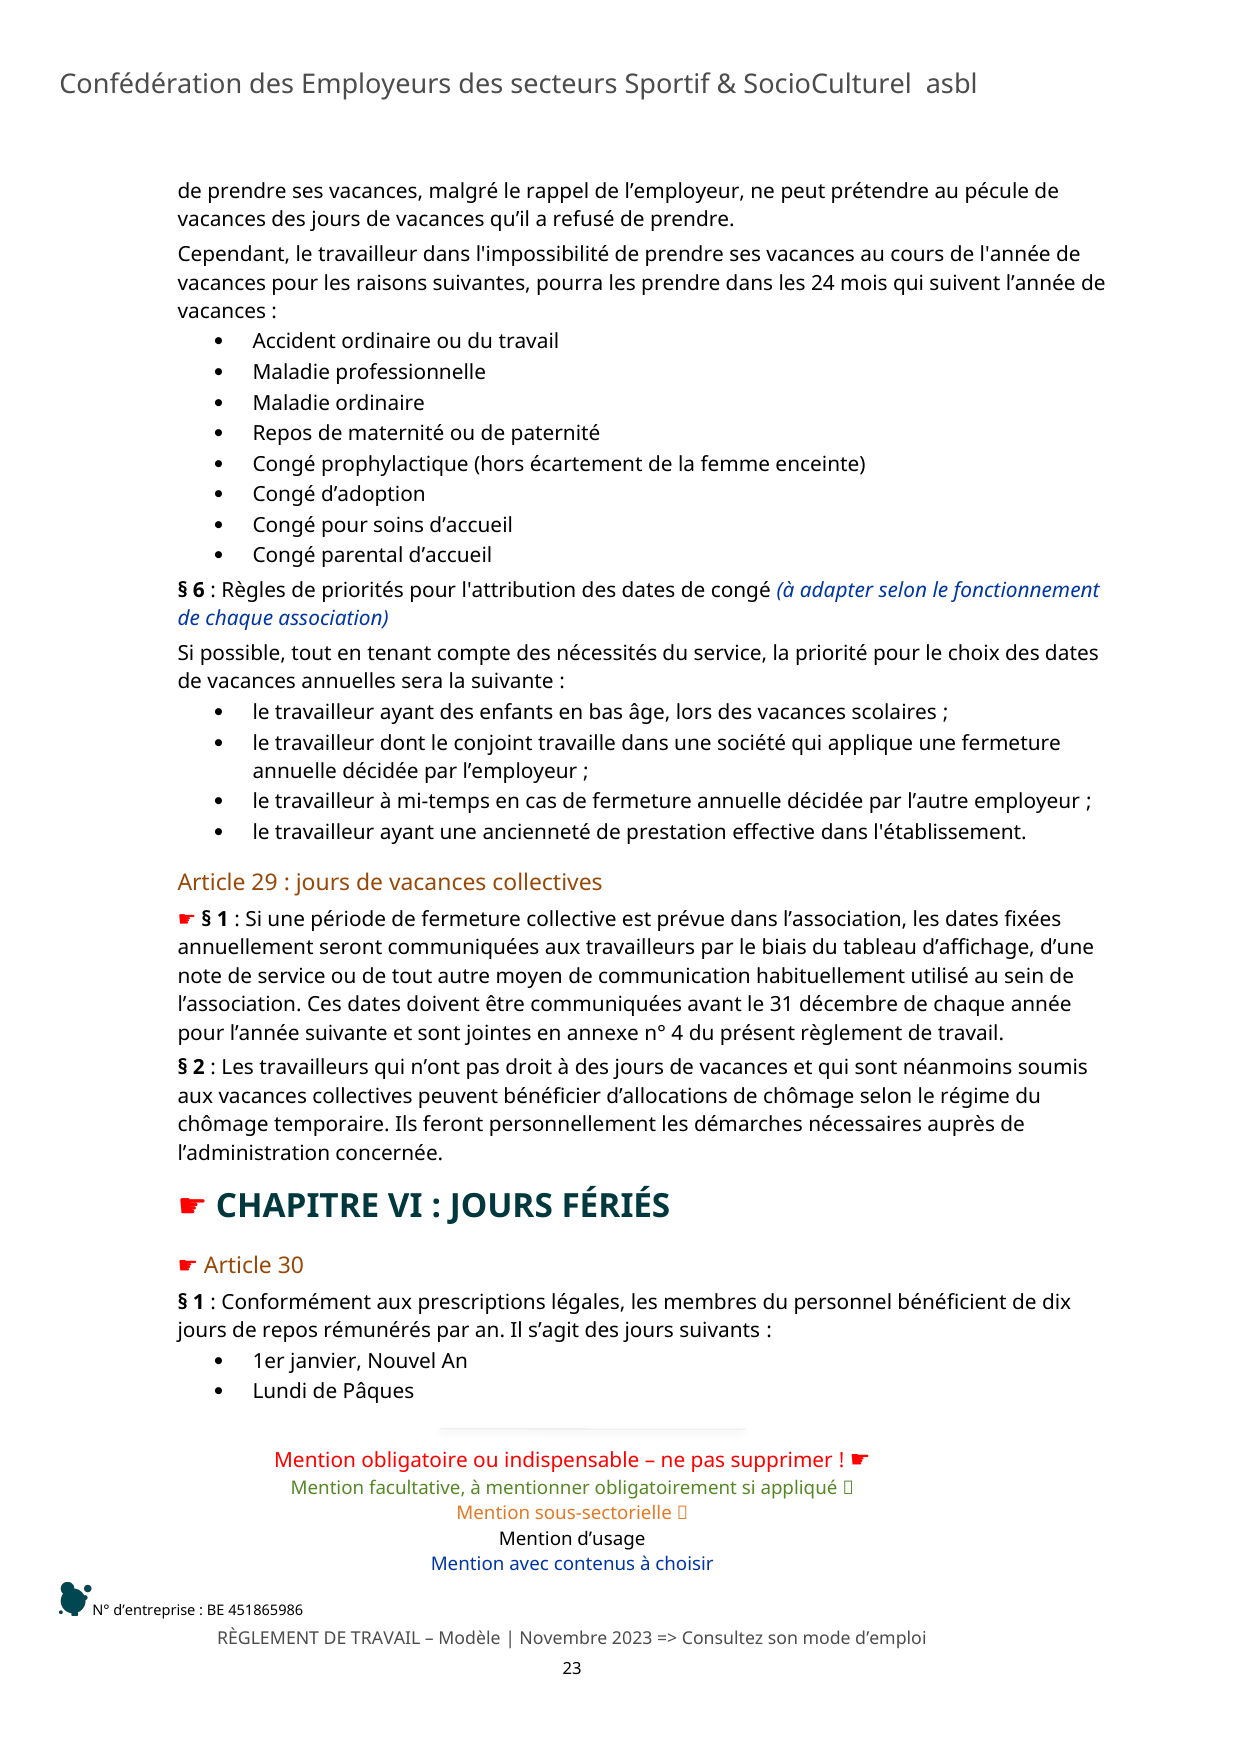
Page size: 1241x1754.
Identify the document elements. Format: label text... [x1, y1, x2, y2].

list Repos de maternité ou de paternité [215, 418, 1122, 447]
list Congé d’adoption [215, 479, 1122, 508]
list Maladie professionnelle [215, 357, 1122, 386]
list le travailleur dont le conjoint travaille dans une société qui applique une fermeture annuelle décidée par l’employeur ; [215, 728, 1122, 784]
list Congé pour soins d’accueil [215, 510, 1122, 538]
list Congé parental d’accueil [215, 540, 1122, 569]
list Lundi de Pâques [215, 1376, 1122, 1405]
subtitle ☛ Article 30 [177, 1249, 1122, 1281]
text Si possible, tout en tenant compte des nécessités du service, la priorité pour le choix des dates de vacances annuelles sera la suivante : [177, 638, 1122, 695]
subtitle Article 29 : jours de vacances collectives [177, 866, 1122, 898]
text § 1 : Conformément aux prescriptions légales, les membres du personnel bénéficient de dix jours de repos rémunérés par an. Il s’agit des jours suivants : [177, 1287, 1122, 1344]
list 1er janvier, Nouvel An [215, 1346, 1122, 1374]
text § 6 : Règles de priorités pour l'attribution des dates de congé (à adapter selon le fonctionnement de chaque association) [177, 575, 1122, 632]
text Cependant, le travailleur dans l'impossibilité de prendre ses vacances au cours de l'année de vacances pour les raisons suivantes, pourra les prendre dans les 24 mois qui suivent l’année de vacances : [177, 239, 1122, 324]
list le travailleur à mi-temps en cas de fermeture annuelle décidée par l’autre employeur ; [215, 787, 1122, 815]
list Congé prophylactique (hors écartement de la femme enceinte) [215, 449, 1122, 477]
list le travailleur ayant des enfants en bas âge, lors des vacances scolaires ; [215, 697, 1122, 726]
picture [59, 1582, 93, 1616]
list Accident ordinaire ou du travail [215, 327, 1122, 355]
list le travailleur ayant une ancienneté de prestation effective dans l'établissement. [215, 817, 1122, 846]
subtitle ☛ CHAPITRE VI : JOURS FÉRIÉS [177, 1191, 1122, 1224]
list Maladie ordinaire [215, 388, 1122, 416]
text ☛ § 1 : Si une période de fermeture collective est prévue dans l’association, les dates fixées annuellement seront communiquées aux travailleurs par le biais du tableau d’affichage, d’une note de service ou de tout autre moyen de communication habituellement utilisé au sein de l’association. Ces dates doivent être communiquées avant le 31 décembre de chaque année pour l’année suivante et sont jointes en annexe n° 4 du présent règlement de travail. [177, 904, 1122, 1046]
text § 2 : Les travailleurs qui n’ont pas droit à des jours de vacances et qui sont néanmoins soumis aux vacances collectives peuvent bénéficier d’allocations de chômage selon le régime du chômage temporaire. Ils feront personnellement les démarches nécessaires auprès de l’administration concernée. [177, 1052, 1122, 1166]
